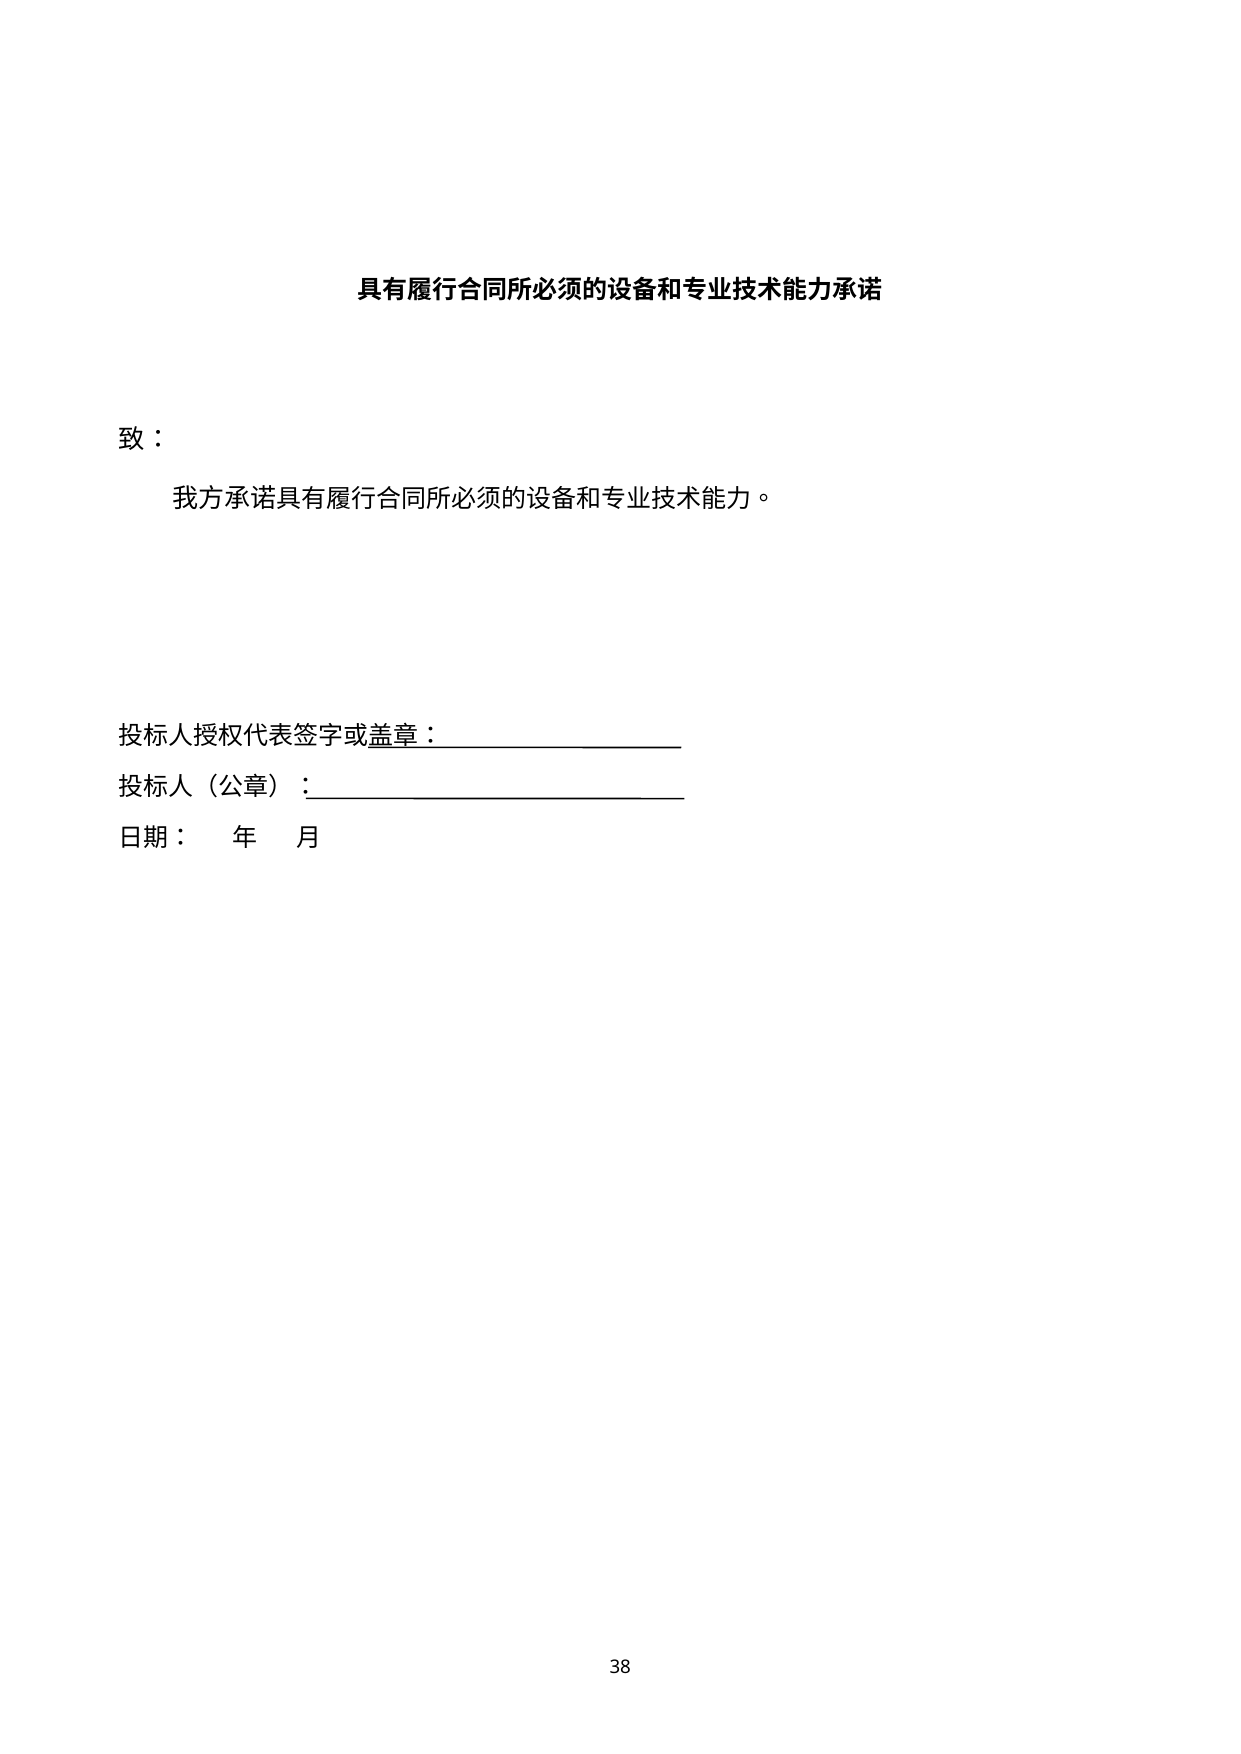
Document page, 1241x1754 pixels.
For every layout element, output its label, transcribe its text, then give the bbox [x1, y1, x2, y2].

text 投标人授权代表签字或盖章： [119, 718, 1121, 752]
text 致： [119, 421, 1121, 456]
text 我方承诺具有履行合同所必须的设备和专业技术能力。 [119, 480, 1121, 516]
text 日期： 年 月 [119, 820, 1121, 854]
text 具有履行合同所必须的设备和专业技术能力承诺 [119, 272, 1121, 306]
text 投标人（公章）： [119, 769, 1121, 803]
